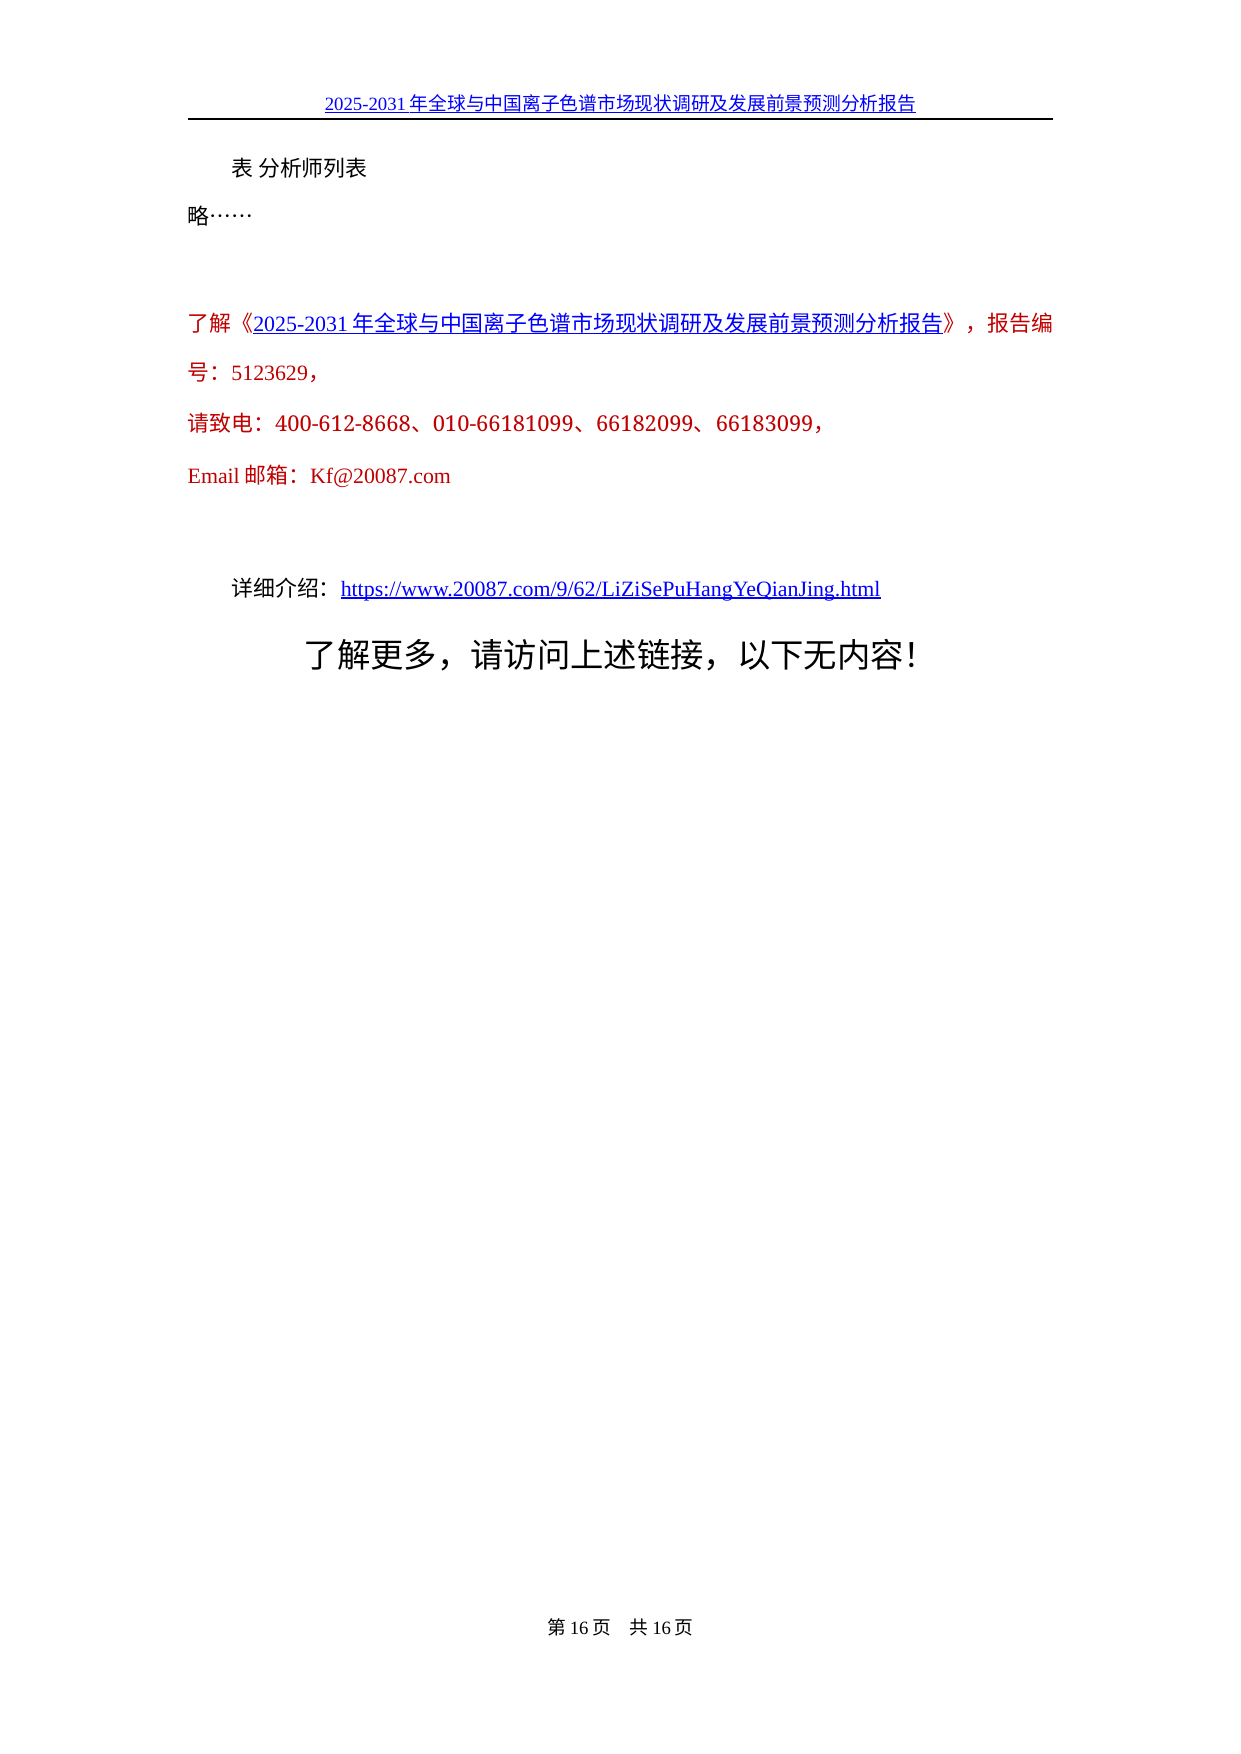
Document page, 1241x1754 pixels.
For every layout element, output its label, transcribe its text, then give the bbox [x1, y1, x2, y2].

text 了解《2025-2031年全球与中国离子色谱市场现状调研及发展前景预测分析报告》，报告编号：5123629， [187, 305, 1053, 387]
title 了解更多，请访问上述链接，以下无内容！ [187, 620, 1053, 685]
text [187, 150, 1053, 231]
text Email邮箱：Kf@20087.com [187, 457, 1053, 490]
text 详细介绍：https://www.20087.com/9/62/LiZiSePuHangYeQianJing.html [187, 570, 1053, 603]
text 请致电：400-612-8668、010-66181099、66182099、66183099， [187, 406, 1053, 438]
